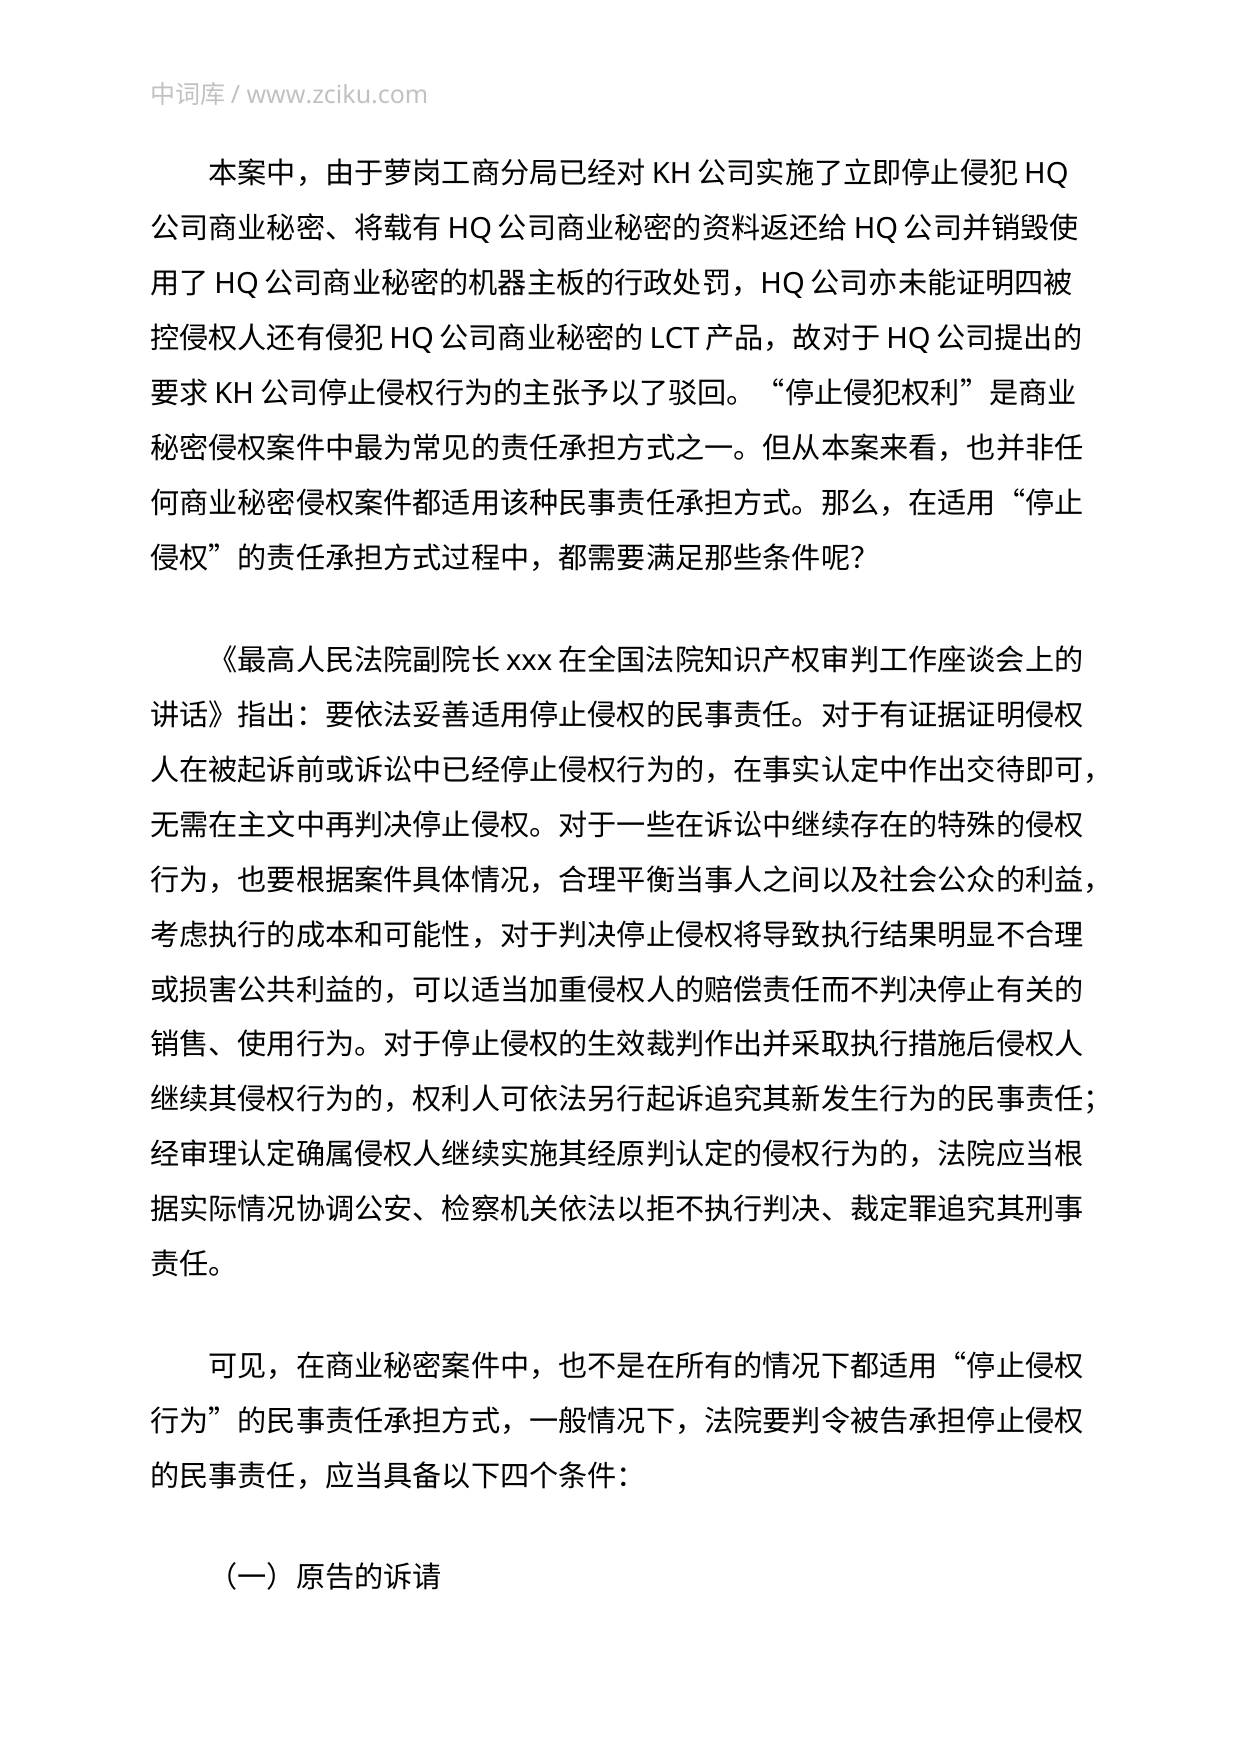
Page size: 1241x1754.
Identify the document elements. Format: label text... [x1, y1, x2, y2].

text 本案中，由于萝岗工商分局已经对KH公司实施了立即停止侵犯HQ公司商业秘密、将载有HQ公司商业秘密的资料返还给HQ公司并销毁使用了HQ公司商业秘密的机器主板的行政处罚，HQ公司亦未能证明四被控侵权人还有侵犯HQ公司商业秘密的LCT产品，故对于HQ公司提出的要求KH公司停止侵权行为的主张予以了驳回。“停止侵犯权利”是商业秘密侵权案件中最为常见的责任承担方式之一。但从本案来看，也并非任何商业秘密侵权案件都适用该种民事责任承担方式。那么，在适用“停止侵权”的责任承担方式过程中，都需要满足那些条件呢？ [150, 150, 1090, 577]
text 可见，在商业秘密案件中，也不是在所有的情况下都适用“停止侵权行为”的民事责任承担方式，一般情况下，法院要判令被告承担停止侵权的民事责任，应当具备以下四个条件： [150, 1342, 1090, 1494]
text 《最高人民法院副院长xxx在全国法院知识产权审判工作座谈会上的讲话》指出：要依法妥善适用停止侵权的民事责任。对于有证据证明侵权人在被起诉前或诉讼中已经停止侵权行为的，在事实认定中作出交待即可，无需在主文中再判决停止侵权。对于一些在诉讼中继续存在的特殊的侵权行为，也要根据案件具体情况，合理平衡当事人之间以及社会公众的利益，考虑执行的成本和可能性，对于判决停止侵权将导致执行结果明显不合理或损害公共利益的，可以适当加重侵权人的赔偿责任而不判决停止有关的销售、使用行为。对于停止侵权的生效裁判作出并采取执行措施后侵权人继续其侵权行为的，权利人可依法另行起诉追究其新发生行为的民事责任；经审理认定确属侵权人继续实施其经原判认定的侵权行为的，法院应当根据实际情况协调公安、检察机关依法以拒不执行判决、裁定罪追究其刑事责任。 [150, 637, 1090, 1283]
text （一）原告的诉请 [150, 1554, 1090, 1596]
